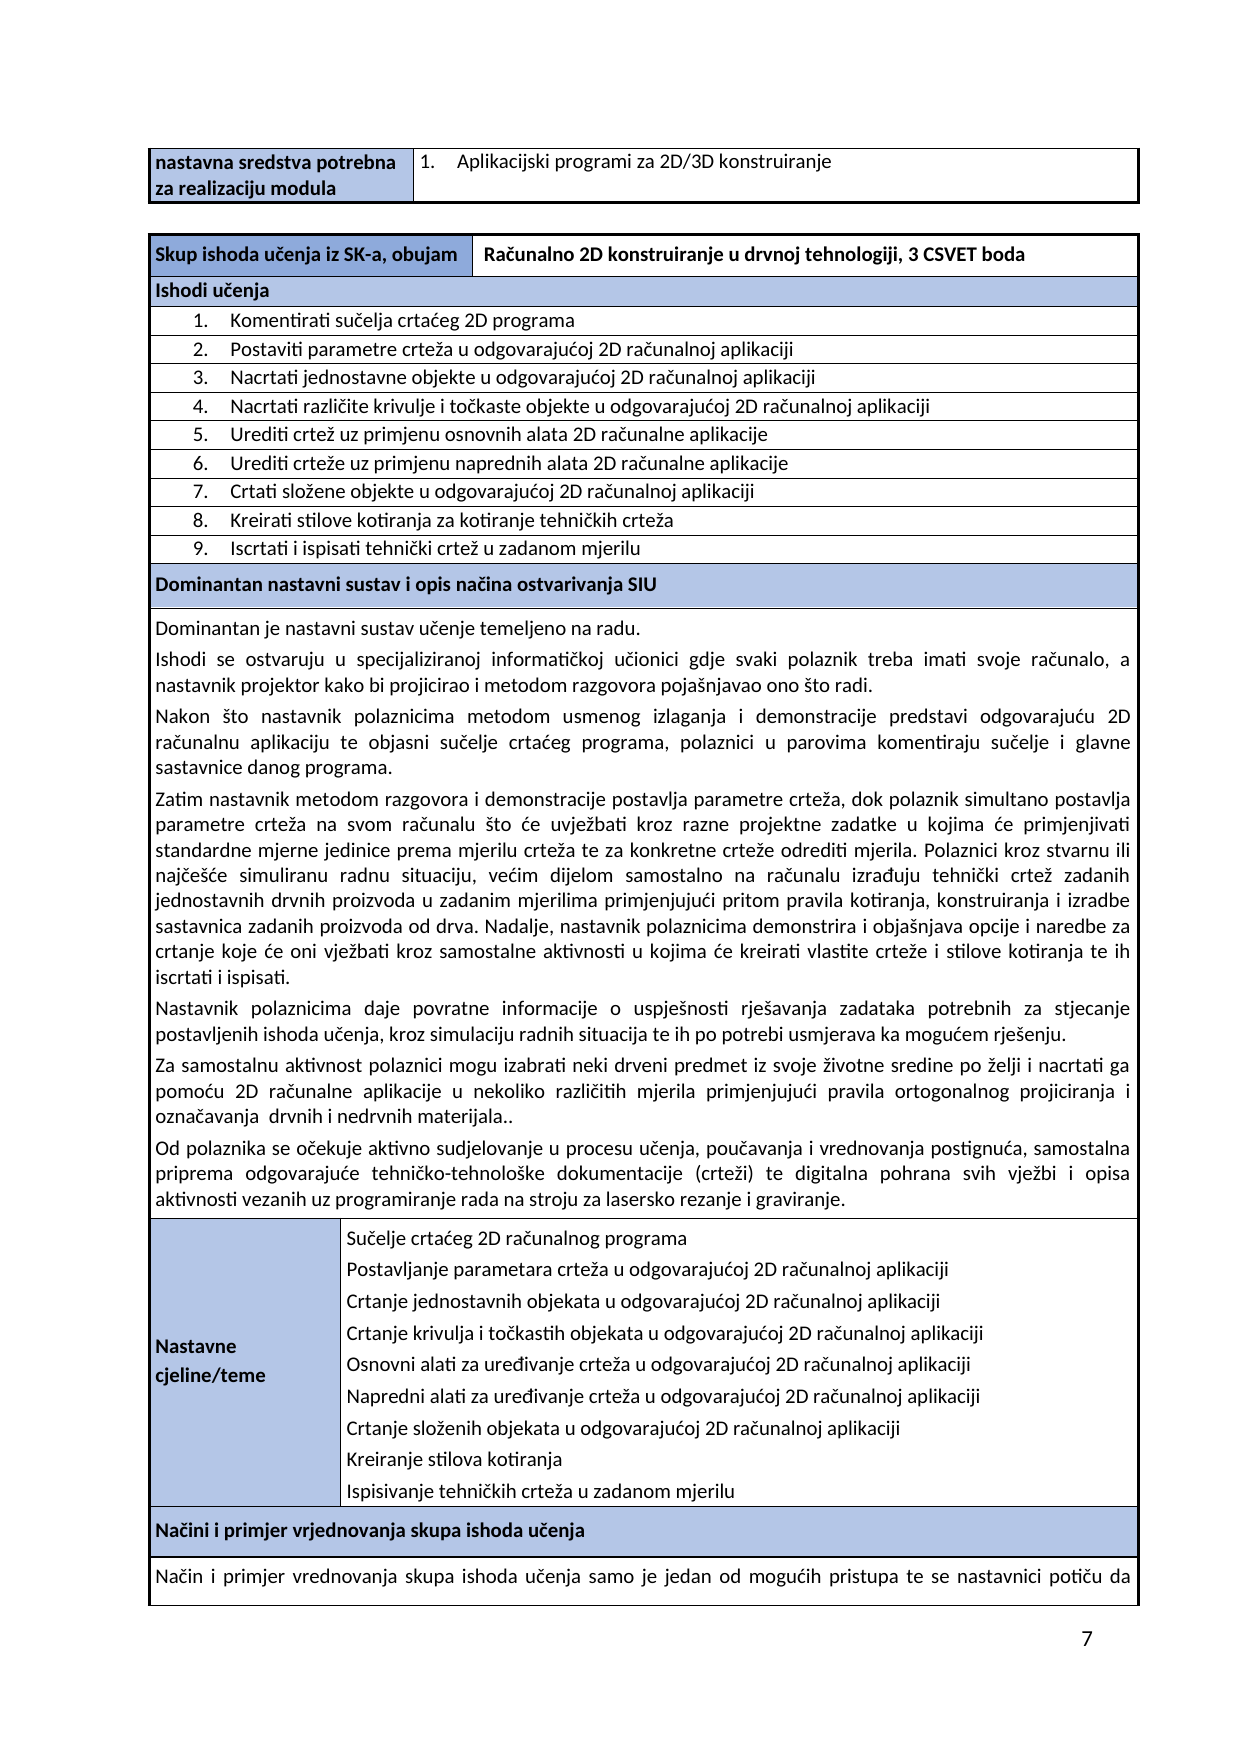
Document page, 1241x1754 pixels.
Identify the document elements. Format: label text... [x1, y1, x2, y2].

table_cell Postaviti parametre crteža u odgovarajućoj 2D računalnoj aplikaciji [151, 336, 1137, 363]
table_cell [151, 149, 413, 201]
table_cell Crtati složene objekte u odgovarajućoj 2D računalnoj aplikaciji [151, 479, 1137, 506]
table_cell Ishodi učenja [151, 277, 1137, 306]
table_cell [151, 1558, 1137, 1605]
table_cell Načini i primjer vrjednovanja skupa ishoda učenja [151, 1507, 1137, 1556]
table_header Skup ishoda učenja iz SK-a, obujam [151, 236, 472, 276]
table_cell Nastavne cjeline/teme [151, 1219, 340, 1506]
table_cell Iscrtati i ispisati tehnički crtež u zadanom mjerilu [151, 536, 1137, 563]
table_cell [414, 149, 1137, 201]
table_cell Urediti crtež uz primjenu osnovnih alata 2D računalne aplikacije [151, 421, 1137, 449]
table_cell Dominantan nastavni sustav i opis načina ostvarivanja SIU [151, 564, 1137, 607]
table_cell Sučelje crtaćeg 2D računalnog programa Postavljanje parametara crteža u odgovarajućoj 2D računalnoj aplikaciji Crtanje jednostavnih objekata u odgovarajućoj 2D računalnoj aplikaciji Crtanje krivulja i točkastih objekata u odgovarajućoj 2D računalnoj aplikaciji Osnovni alati za uređivanje crteža u odgovarajućoj 2D računalnoj aplikaciji Napredni alati za uređivanje crteža u odgovarajućoj 2D računalnoj aplikaciji Crtanje složenih objekata u odgovarajućoj 2D računalnoj aplikaciji Kreiranje stilova kotiranja Ispisivanje tehničkih crteža u zadanom mjerilu [341, 1219, 1137, 1506]
table_header Računalno 2D konstruiranje u drvnoj tehnologiji, 3 CSVET boda [473, 236, 1137, 276]
table_cell Nacrtati različite krivulje i točkaste objekte u odgovarajućoj 2D računalnoj aplikaciji [151, 393, 1137, 420]
table_cell Komentirati sučelja crtaćeg 2D programa [151, 307, 1137, 335]
table_cell Kreirati stilove kotiranja za kotiranje tehničkih crteža [151, 507, 1137, 534]
table_cell Dominantan je nastavni sustav učenje temeljeno na radu. Ishodi se ostvaruju u specijaliziranoj informatičkoj učionici gdje svaki polaznik treba imati svoje računalo, a nastavnik projektor kako bi projicirao i metodom razgovora pojašnjavao ono što radi. Nakon što nastavnik polaznicima metodom usmenog izlaganja i demonstracije predstavi odgovarajuću 2D računalnu aplikaciju te objasni sučelje crtaćeg programa, polaznici u parovima komentiraju sučelje i glavne sastavnice danog programa. Zatim nastavnik metodom razgovora i demonstracije postavlja parametre crteža, dok polaznik simultano postavlja parametre crteža na svom računalu što će uvježbati kroz razne projektne zadatke u kojima će primjenjivati standardne mjerne jedinice prema mjerilu crteža te za konkretne crteže odrediti mjerila. Polaznici kroz stvarnu ili najčešće simuliranu radnu situaciju, većim dijelom samostalno na računalu izrađuju tehnički crtež zadanih jednostavnih drvnih proizvoda u zadanim mjerilima primjenjujući pritom pravila kotiranja, konstruiranja i izradbe sastavnica zadanih proizvoda od drva. Nadalje, nastavnik polaznicima demonstrira i objašnjava opcije i naredbe za crtanje koje će oni vježbati kroz samostalne aktivnosti u kojima će kreirati vlastite crteže i stilove kotiranja te ih iscrtati i ispisati. Nastavnik polaznicima daje povratne informacije o uspješnosti rješavanja zadataka potrebnih za stjecanje postavljenih ishoda učenja, kroz simulaciju radnih situacija te ih po potrebi usmjerava ka mogućem rješenju. Za samostalnu aktivnost polaznici mogu izabrati neki drveni predmet iz svoje životne sredine po želji i nacrtati ga pomoću 2D računalne aplikacije u nekoliko različitih mjerila primjenjujući pravila ortogonalnog projiciranja i označavanja drvnih i nedrvnih materijala.. Od polaznika se očekuje aktivno sudjelovanje u procesu učenja, poučavanja i vrednovanja postignuća, samostalna priprema odgovarajuće tehničko-tehnološke dokumentacije (crteži) te digitalna pohrana svih vježbi i opisa aktivnosti vezanih uz programiranje rada na stroju za lasersko rezanje i graviranje. [151, 609, 1137, 1218]
table_cell Nacrtati jednostavne objekte u odgovarajućoj 2D računalnoj aplikaciji [151, 364, 1137, 392]
table_cell Urediti crteže uz primjenu naprednih alata 2D računalne aplikacije [151, 450, 1137, 477]
